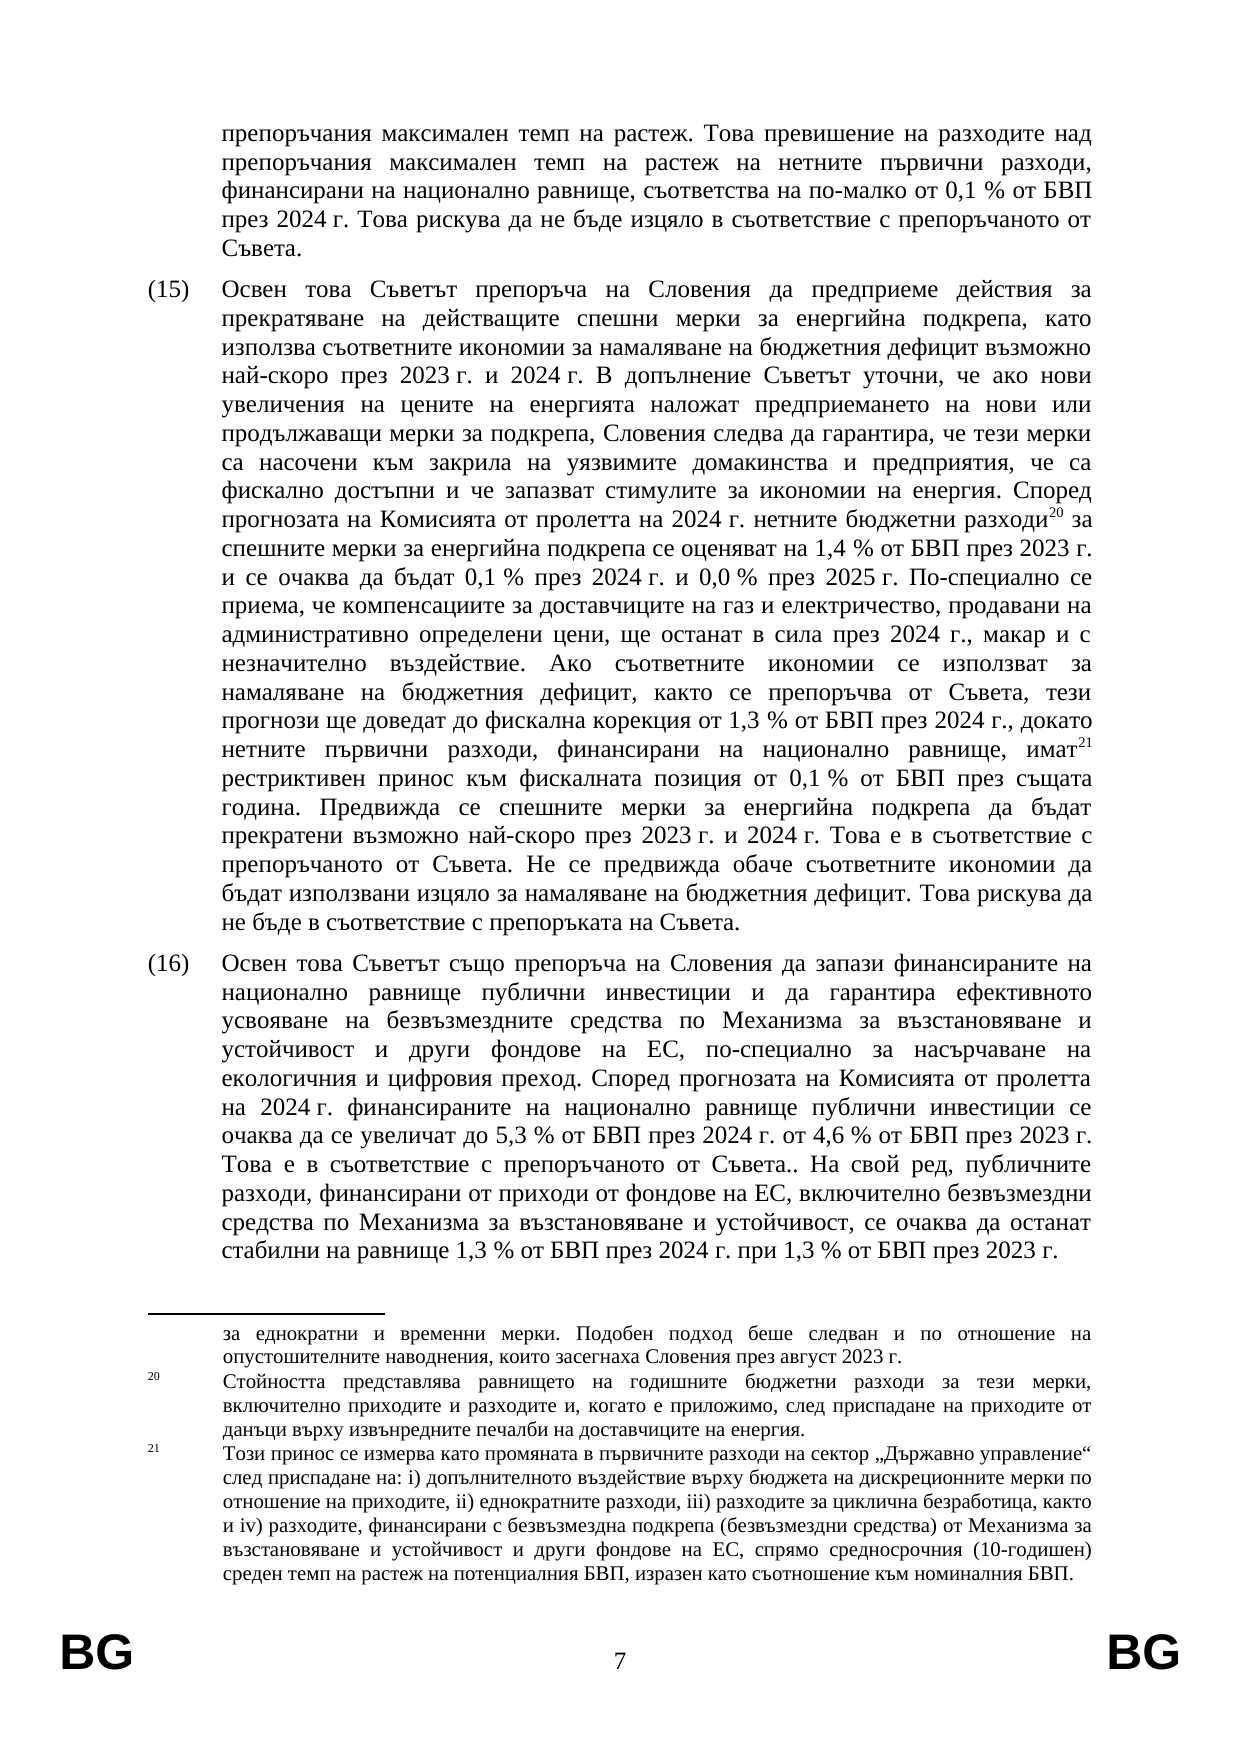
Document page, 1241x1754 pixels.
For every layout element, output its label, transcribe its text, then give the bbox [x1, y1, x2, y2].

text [148, 118, 1093, 262]
text (16) Освен това Съветът също препоръча на Словения да запази финансираните на национално равнище публични инвестиции и да гарантира ефективното усвояване на безвъзмездните средства по Механизма за възстановяване и устойчивост и други фондове на ЕС, по-специално за насърчаване на екологичния и цифровия преход. Според прогнозата на Комисията от пролетта на 2024 г. финансираните на национално равнище публични инвестиции се очаква да се увеличат до 5,3 % от БВП през 2024 г. от 4,6 % от БВП през 2023 г. Това е в съответствие с препоръчаното от Съвета.. На свой ред, публичните разходи, финансирани от приходи от фондове на ЕС, включително безвъзмездни средства по Механизма за възстановяване и устойчивост, се очаква да останат стабилни на равнище 1,3 % от БВП през 2024 г. при 1,3 % от БВП през 2023 г. [148, 948, 1093, 1264]
text (15) Освен това Съветът препоръча на Словения да предприеме действия за прекратяване на действащите спешни мерки за енергийна подкрепа, като използва съответните икономии за намаляване на бюджетния дефицит възможно най-скоро през 2023 г. и 2024 г. В допълнение Съветът уточни, че ако нови увеличения на цените на енергията наложат предприемането на нови или продължаващи мерки за подкрепа, Словения следва да гарантира, че тези мерки са насочени към закрила на уязвимите домакинства и предприятия, че са фискално достъпни и че запазват стимулите за икономии на енергия. Според прогнозата на Комисията от пролетта на 2024 г. нетните бюджетни разходи за спешните мерки за енергийна подкрепа се оценяват на 1,4 % от БВП през 2023 г. и се очаква да бъдат 0,1 % през 2024 г. и 0,0 % през 2025 г. По-специално се приема, че компенсациите за доставчиците на газ и електричество, продавани на административно определени цени, ще останат в сила през 2024 г., макар и с незначително въздействие. Ако съответните икономии се използват за намаляване на бюджетния дефицит, както се препоръчва от Съвета, тези прогнози ще доведат до фискална корекция от 1,3 % от БВП през 2024 г., докато нетните първични разходи, финансирани на национално равнище, имат рестриктивен принос към фискалната позиция от 0,1 % от БВП през същата година. Предвижда се спешните мерки за енергийна подкрепа да бъдат прекратени възможно най-скоро през 2023 г. и 2024 г. Това е в съответствие с препоръчаното от Съвета. Не се предвижда обаче съответните икономии да бъдат използвани изцяло за намаляване на бюджетния дефицит. Това рискува да не бъде в съответствие с препоръката на Съвета. [148, 274, 1093, 936]
